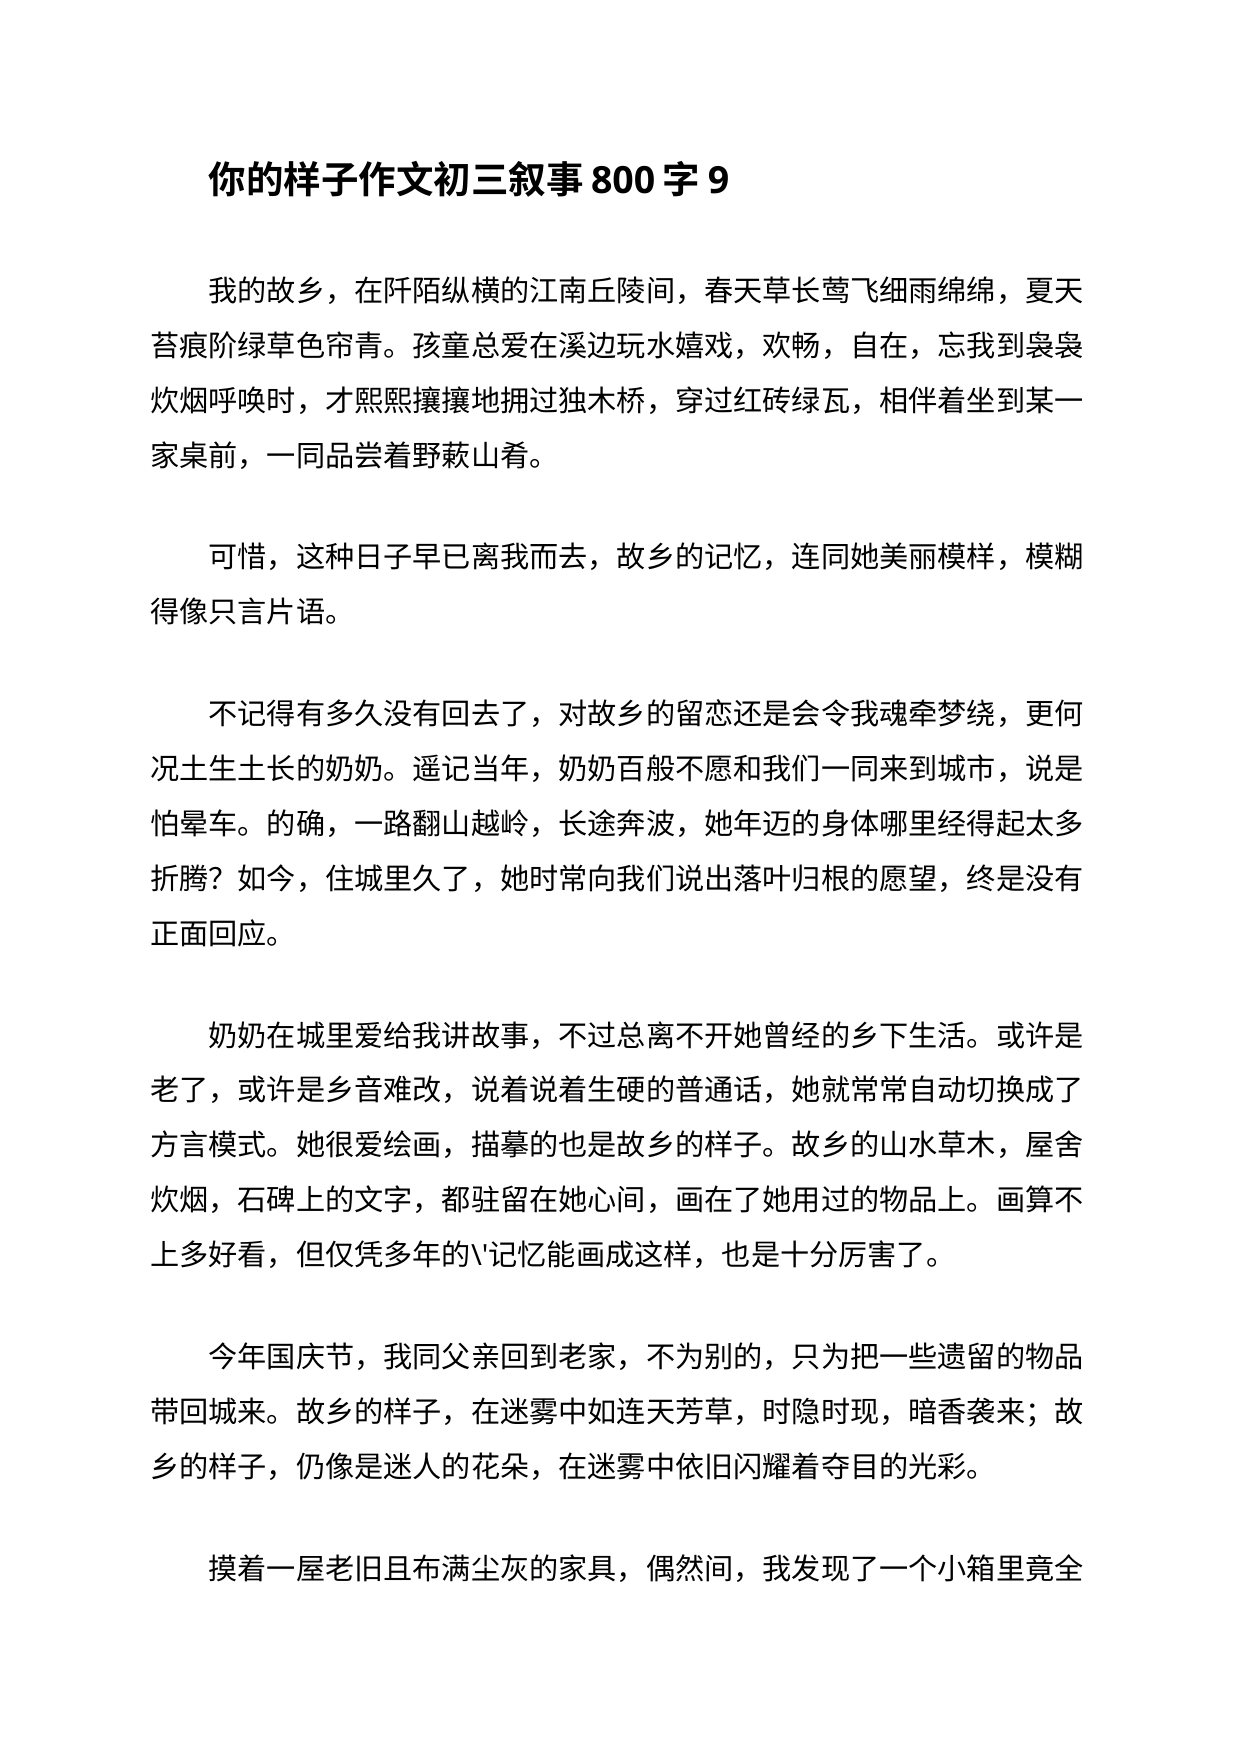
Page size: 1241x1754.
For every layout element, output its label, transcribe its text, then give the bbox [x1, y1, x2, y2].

text 你的样子作文初三叙事800字9 [150, 150, 1090, 204]
text 奶奶在城里爱给我讲故事，不过总离不开她曾经的乡下生活。或许是老了，或许是乡音难改，说着说着生硬的普通话，她就常常自动切换成了方言模式。她很爱绘画，描摹的也是故乡的样子。故乡的山水草木，屋舍炊烟，石碑上的文字，都驻留在她心间，画在了她用过的物品上。画算不上多好看，但仅凭多年的\'记忆能画成这样，也是十分厉害了。 [150, 1012, 1090, 1274]
text 今年国庆节，我同父亲回到老家，不为别的，只为把一些遗留的物品带回城来。故乡的样子，在迷雾中如连天芳草，时隐时现，暗香袭来；故乡的样子，仍像是迷人的花朵，在迷雾中依旧闪耀着夺目的光彩。 [150, 1334, 1090, 1486]
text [150, 1545, 1090, 1587]
text 不记得有多久没有回去了，对故乡的留恋还是会令我魂牵梦绕，更何况土生土长的奶奶。遥记当年，奶奶百般不愿和我们一同来到城市，说是怕晕车。的确，一路翻山越岭，长途奔波，她年迈的身体哪里经得起太多折腾？如今，住城里久了，她时常向我们说出落叶归根的愿望，终是没有正面回应。 [150, 691, 1090, 953]
text 可惜，这种日子早已离我而去，故乡的记忆，连同她美丽模样，模糊得像只言片语。 [150, 534, 1090, 631]
text 我的故乡，在阡陌纵横的江南丘陵间，春天草长莺飞细雨绵绵，夏天苔痕阶绿草色帘青。孩童总爱在溪边玩水嬉戏，欢畅，自在，忘我到袅袅炊烟呼唤时，才熙熙攘攘地拥过独木桥，穿过红砖绿瓦，相伴着坐到某一家桌前，一同品尝着野蔌山肴。 [150, 268, 1090, 474]
